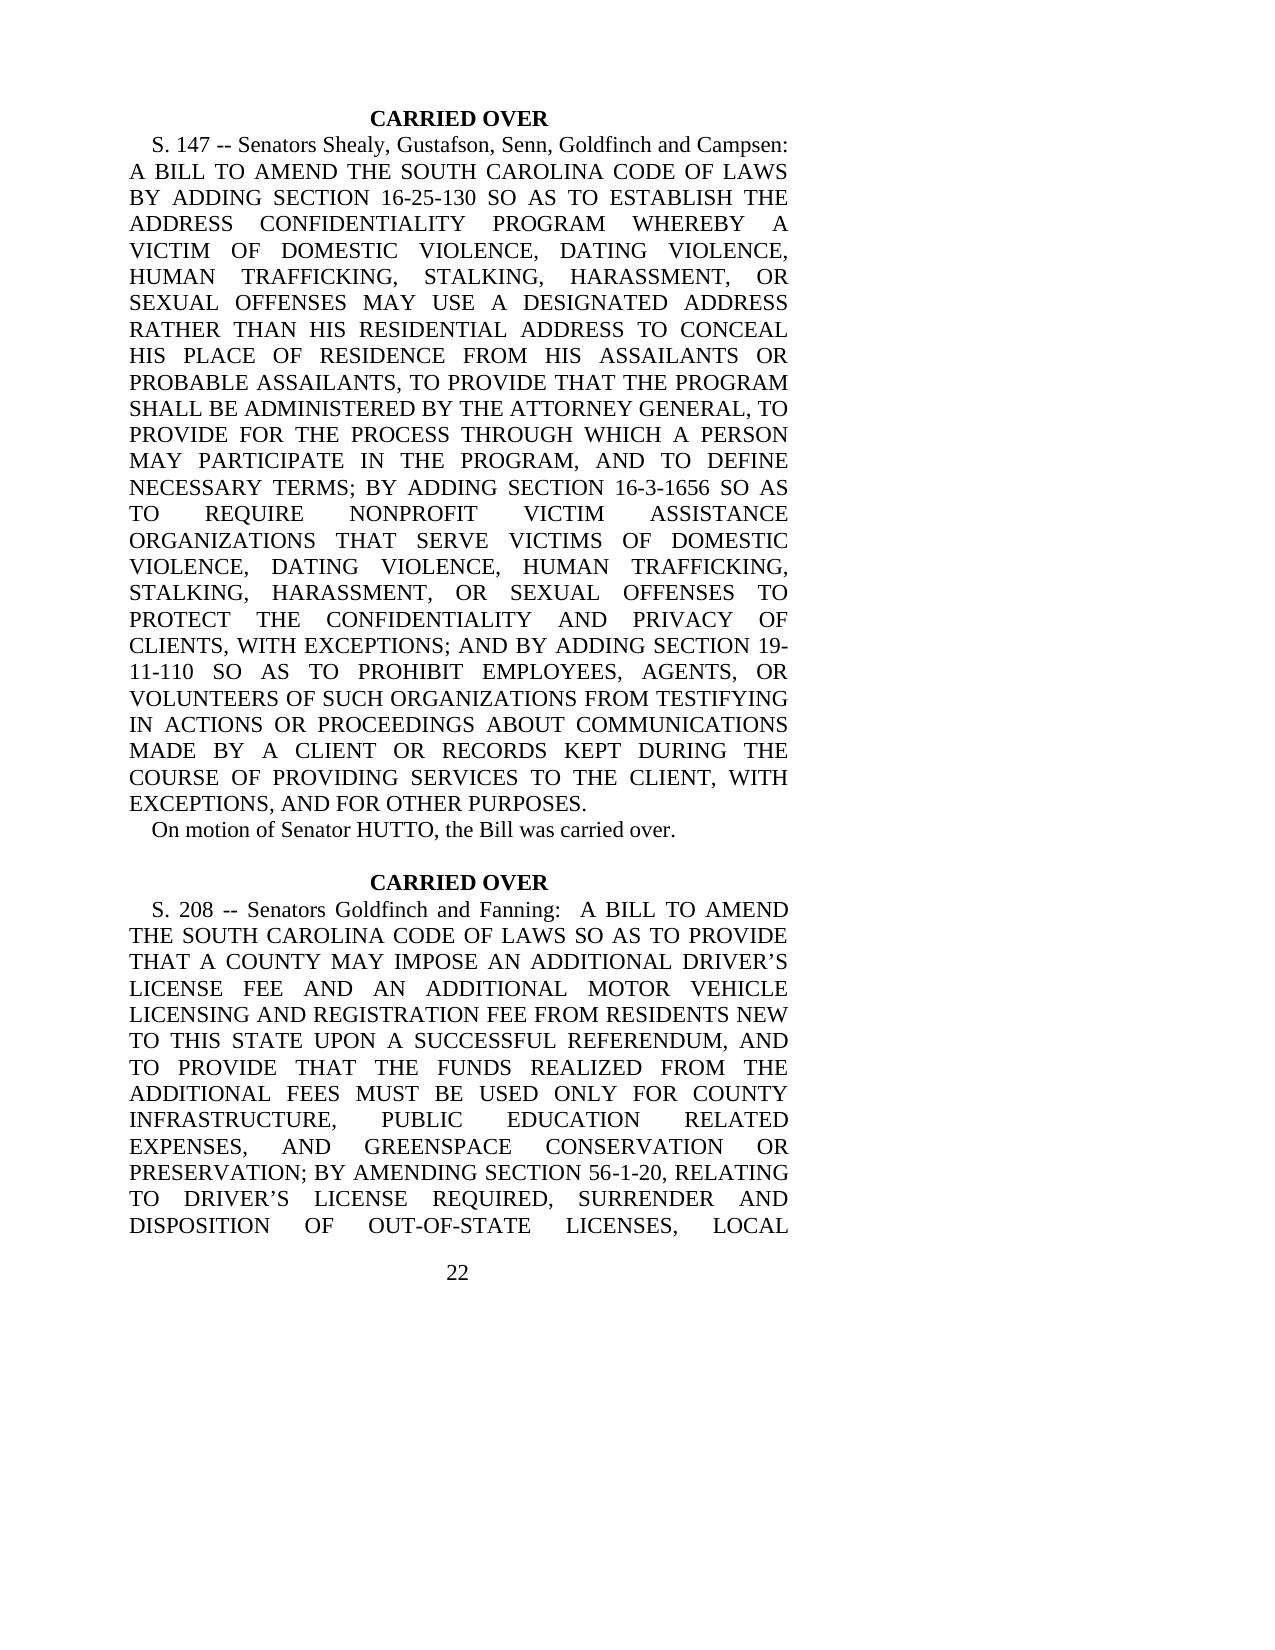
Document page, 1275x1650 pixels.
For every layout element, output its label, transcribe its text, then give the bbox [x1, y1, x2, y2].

text On motion of Senator HUTTO, the Bill was carried over. [129, 817, 789, 843]
text CARRIED OVER [129, 105, 789, 131]
text CARRIED OVER [129, 869, 789, 896]
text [129, 896, 789, 1238]
text S. 147 -- Senators Shealy, Gustafson, Senn, Goldfinch and Campsen: A BILL TO AMEND THE SOUTH CAROLINA CODE OF LAWS BY ADDING SECTION 16-25-130 SO AS TO ESTABLISH THE ADDRESS CONFIDENTIALITY PROGRAM WHEREBY A VICTIM OF DOMESTIC VIOLENCE, DATING VIOLENCE, HUMAN TRAFFICKING, STALKING, HARASSMENT, OR SEXUAL OFFENSES MAY USE A DESIGNATED ADDRESS RATHER THAN HIS RESIDENTIAL ADDRESS TO CONCEAL HIS PLACE OF RESIDENCE FROM HIS ASSAILANTS OR PROBABLE ASSAILANTS, TO PROVIDE THAT THE PROGRAM SHALL BE ADMINISTERED BY THE ATTORNEY GENERAL, TO PROVIDE FOR THE PROCESS THROUGH WHICH A PERSON MAY PARTICIPATE IN THE PROGRAM, AND TO DEFINE NECESSARY TERMS; BY ADDING SECTION 16-3-1656 SO AS TO REQUIRE NONPROFIT VICTIM ASSISTANCE ORGANIZATIONS THAT SERVE VICTIMS OF DOMESTIC VIOLENCE, DATING VIOLENCE, HUMAN TRAFFICKING, STALKING, HARASSMENT, OR SEXUAL OFFENSES TO PROTECT THE CONFIDENTIALITY AND PRIVACY OF CLIENTS, WITH EXCEPTIONS; AND BY ADDING SECTION 19-11-110 SO AS TO PROHIBIT EMPLOYEES, AGENTS, OR VOLUNTEERS OF SUCH ORGANIZATIONS FROM TESTIFYING IN ACTIONS OR PROCEEDINGS ABOUT COMMUNICATIONS MADE BY A CLIENT OR RECORDS KEPT DURING THE COURSE OF PROVIDING SERVICES TO THE CLIENT, WITH EXCEPTIONS, AND FOR OTHER PURPOSES. [129, 131, 789, 817]
